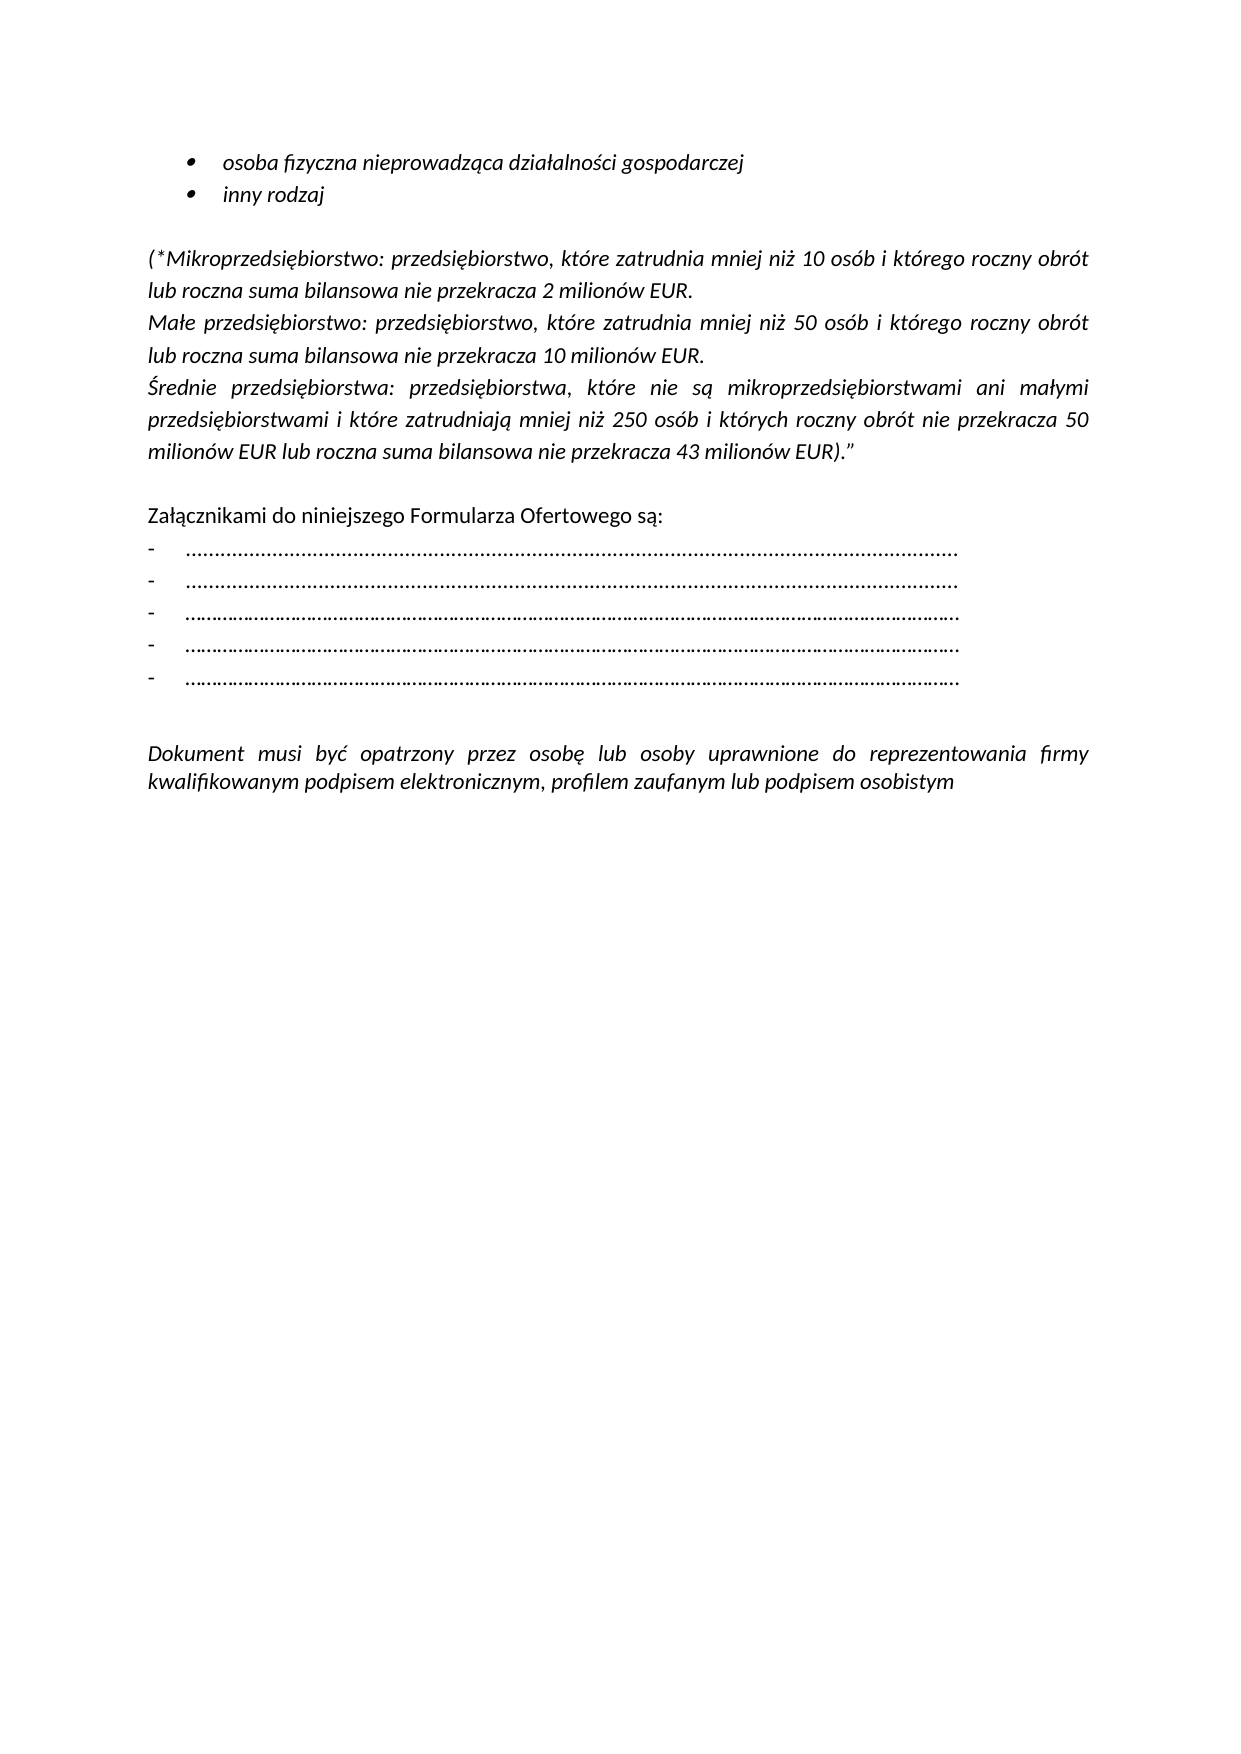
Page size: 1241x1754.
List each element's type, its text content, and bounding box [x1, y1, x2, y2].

text Dokument musi być opatrzony przez osobę lub osoby uprawnione do reprezentowania firmy kwalifikowanym podpisem elektronicznym, profilem zaufanym lub podpisem osobistym [148, 739, 1093, 796]
text (*Mikroprzedsiębiorstwo: przedsiębiorstwo, które zatrudnia mniej niż 10 osób i którego roczny obrót lub roczna suma bilansowa nie przekracza 2 milionów EUR. [148, 244, 1093, 304]
list ...................................................................................................................................... [148, 534, 1093, 562]
list inny rodzaj [185, 180, 1093, 208]
text Załącznikami do niniejszego Formularza Ofertowego są: [148, 502, 1093, 530]
text Małe przedsiębiorstwo: przedsiębiorstwo, które zatrudnia mniej niż 50 osób i którego roczny obrót lub roczna suma bilansowa nie przekracza 10 milionów EUR. [148, 308, 1093, 369]
text Średnie przedsiębiorstwa: przedsiębiorstwa, które nie są mikroprzedsiębiorstwami ani małymi przedsiębiorstwami i które zatrudniają mniej niż 250 osób i których roczny obrót nie przekracza 50 milionów EUR lub roczna suma bilansowa nie przekracza 43 milionów EUR).” [148, 373, 1093, 465]
list ………………………………………………………………………………………………………………………………… [148, 630, 1093, 658]
list ...................................................................................................................................... [148, 566, 1093, 594]
list ………………………………………………………………………………………………………………………………… [148, 598, 1093, 626]
list osoba fizyczna nieprowadząca działalności gospodarczej [185, 148, 1093, 176]
list ………………………………………………………………………………………………………………………………… [148, 663, 1093, 691]
